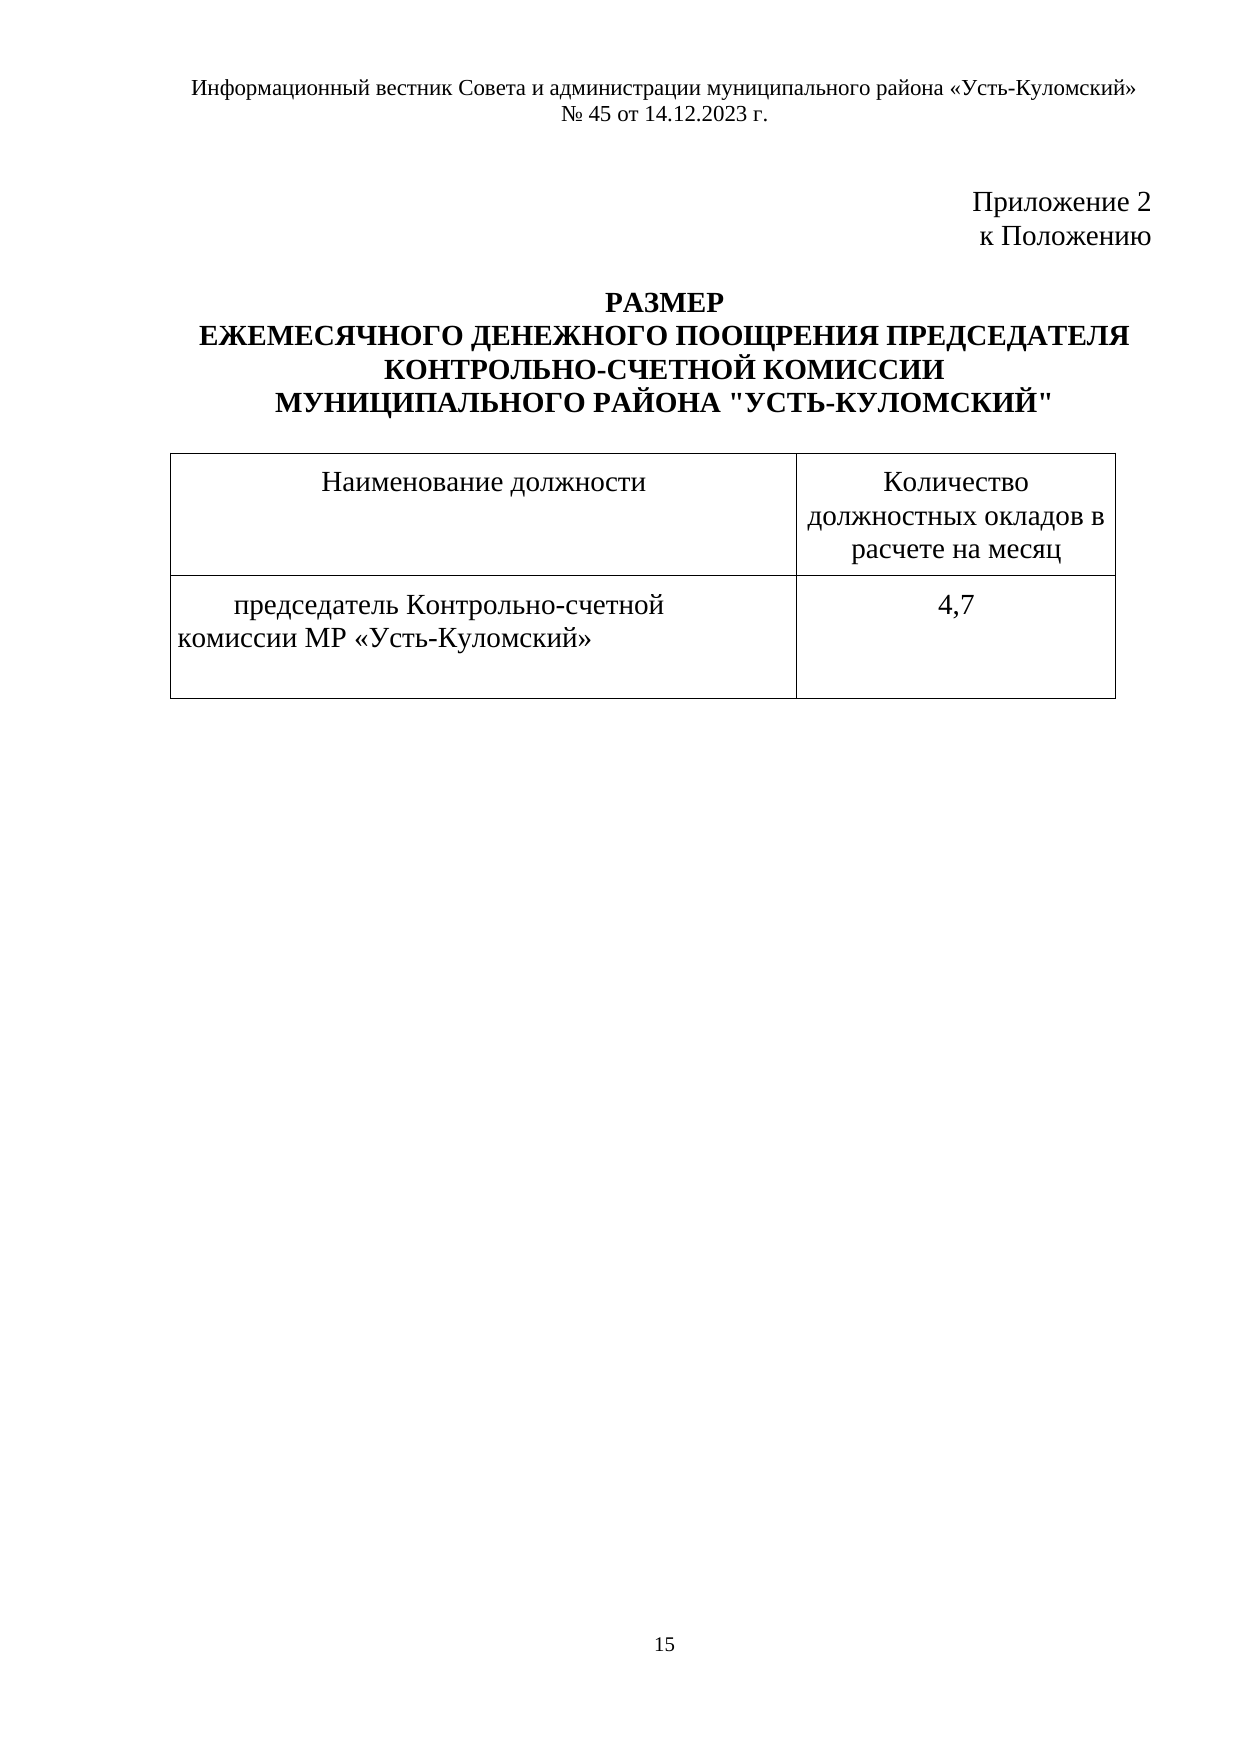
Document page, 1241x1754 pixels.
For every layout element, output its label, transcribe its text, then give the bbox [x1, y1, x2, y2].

title ЕЖЕМЕСЯЧНОГО ДЕНЕЖНОГО ПООЩРЕНИЯ ПРЕДСЕДАТЕЛЯ КОНТРОЛЬНО-СЧЕТНОЙ КОМИССИИ [177, 318, 1152, 385]
table_cell председатель Контрольно-счетной комиссии МР «Усть-Куломский» [171, 576, 796, 698]
table_header Наименование должности [171, 454, 796, 575]
title МУНИЦИПАЛЬНОГО РАЙОНА "УСТЬ-КУЛОМСКИЙ" [177, 385, 1152, 419]
text Приложение 2 [177, 184, 1152, 218]
text к Положению [177, 218, 1152, 251]
title РАЗМЕР [177, 285, 1152, 318]
table_header Количество должностных окладов в расчете на месяц [797, 454, 1115, 575]
table_cell 4,7 [797, 576, 1115, 698]
